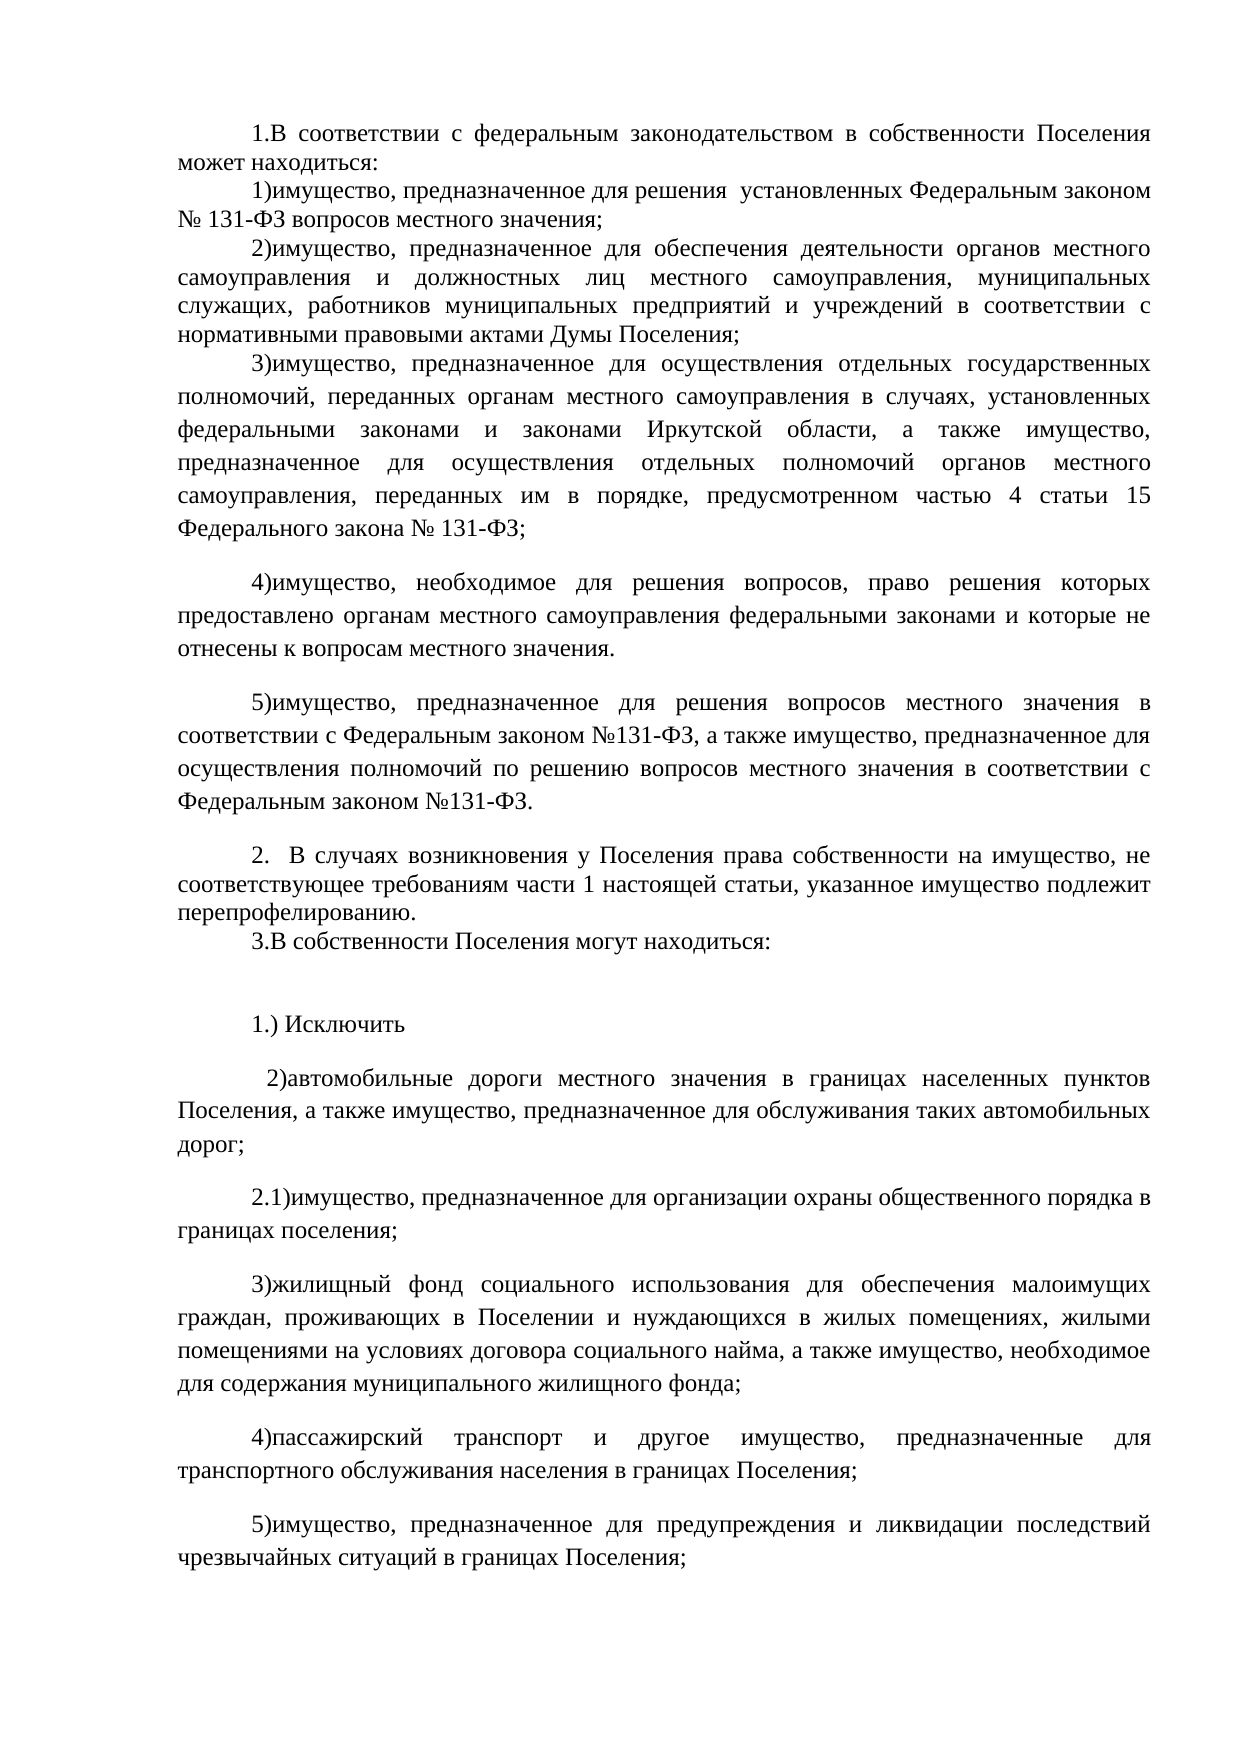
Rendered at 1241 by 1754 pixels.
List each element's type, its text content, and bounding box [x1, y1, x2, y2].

text 5)имущество, предназначенное для решения вопросов местного значения в соответствии с Федеральным законом №131-ФЗ, а также имущество, предназначенное для осуществления полномочий по решению вопросов местного значения в соответствии с Федеральным законом №131-ФЗ. [177, 687, 1152, 815]
text 1.В соответствии с федеральным законодательством в собственности Поселения может находиться: [177, 118, 1152, 176]
text 2)автомобильные дороги местного значения в границах населенных пунктов Поселения, а также имущество, предназначенное для обслуживания таких автомобильных дорог; [177, 1063, 1152, 1157]
text 5)имущество, предназначенное для предупреждения и ликвидации последствий чрезвычайных ситуаций в границах Поселения; [177, 1509, 1152, 1571]
text 1)имущество, предназначенное для решения установленных Федеральным законом № 131-ФЗ вопросов местного значения; [177, 176, 1152, 233]
text 4)имущество, необходимое для решения вопросов, право решения которых предоставлено органам местного самоуправления федеральными законами и которые не отнесены к вопросам местного значения. [177, 567, 1152, 662]
text 4)пассажирский транспорт и другое имущество, предназначенные для транспортного обслуживания населения в границах Поселения; [177, 1422, 1152, 1484]
text 3)жилищный фонд социального использования для обеспечения малоимущих граждан, проживающих в Поселении и нуждающихся в жилых помещениях, жилыми помещениями на условиях договора социального найма, а также имущество, необходимое для содержания муниципального жилищного фонда; [177, 1269, 1152, 1397]
text 3.В собственности Поселения могут находиться: [177, 926, 1152, 955]
text 2)имущество, предназначенное для обеспечения деятельности органов местного самоуправления и должностных лиц местного самоуправления, муниципальных служащих, работников муниципальных предприятий и учреждений в соответствии с нормативными правовыми актами Думы Поселения; [177, 233, 1152, 348]
text 3)имущество, предназначенное для осуществления отдельных государственных полномочий, переданных органам местного самоуправления в случаях, установленных федеральными законами и законами Иркутской области, а также имущество, предназначенное для осуществления отдельных полномочий органов местного самоуправления, переданных им в порядке, предусмотренном частью 4 статьи 15 Федерального закона № 131-ФЗ; [177, 348, 1152, 542]
text 2.1)имущество, предназначенное для организации охраны общественного порядка в границах поселения; [177, 1182, 1152, 1244]
text 2. В случаях возникновения у Поселения права собственности на имущество, не соответствующее требованиям части 1 настоящей статьи, указанное имущество подлежит перепрофелированию. [177, 840, 1152, 926]
text 1.) Исключить [177, 1009, 1152, 1037]
